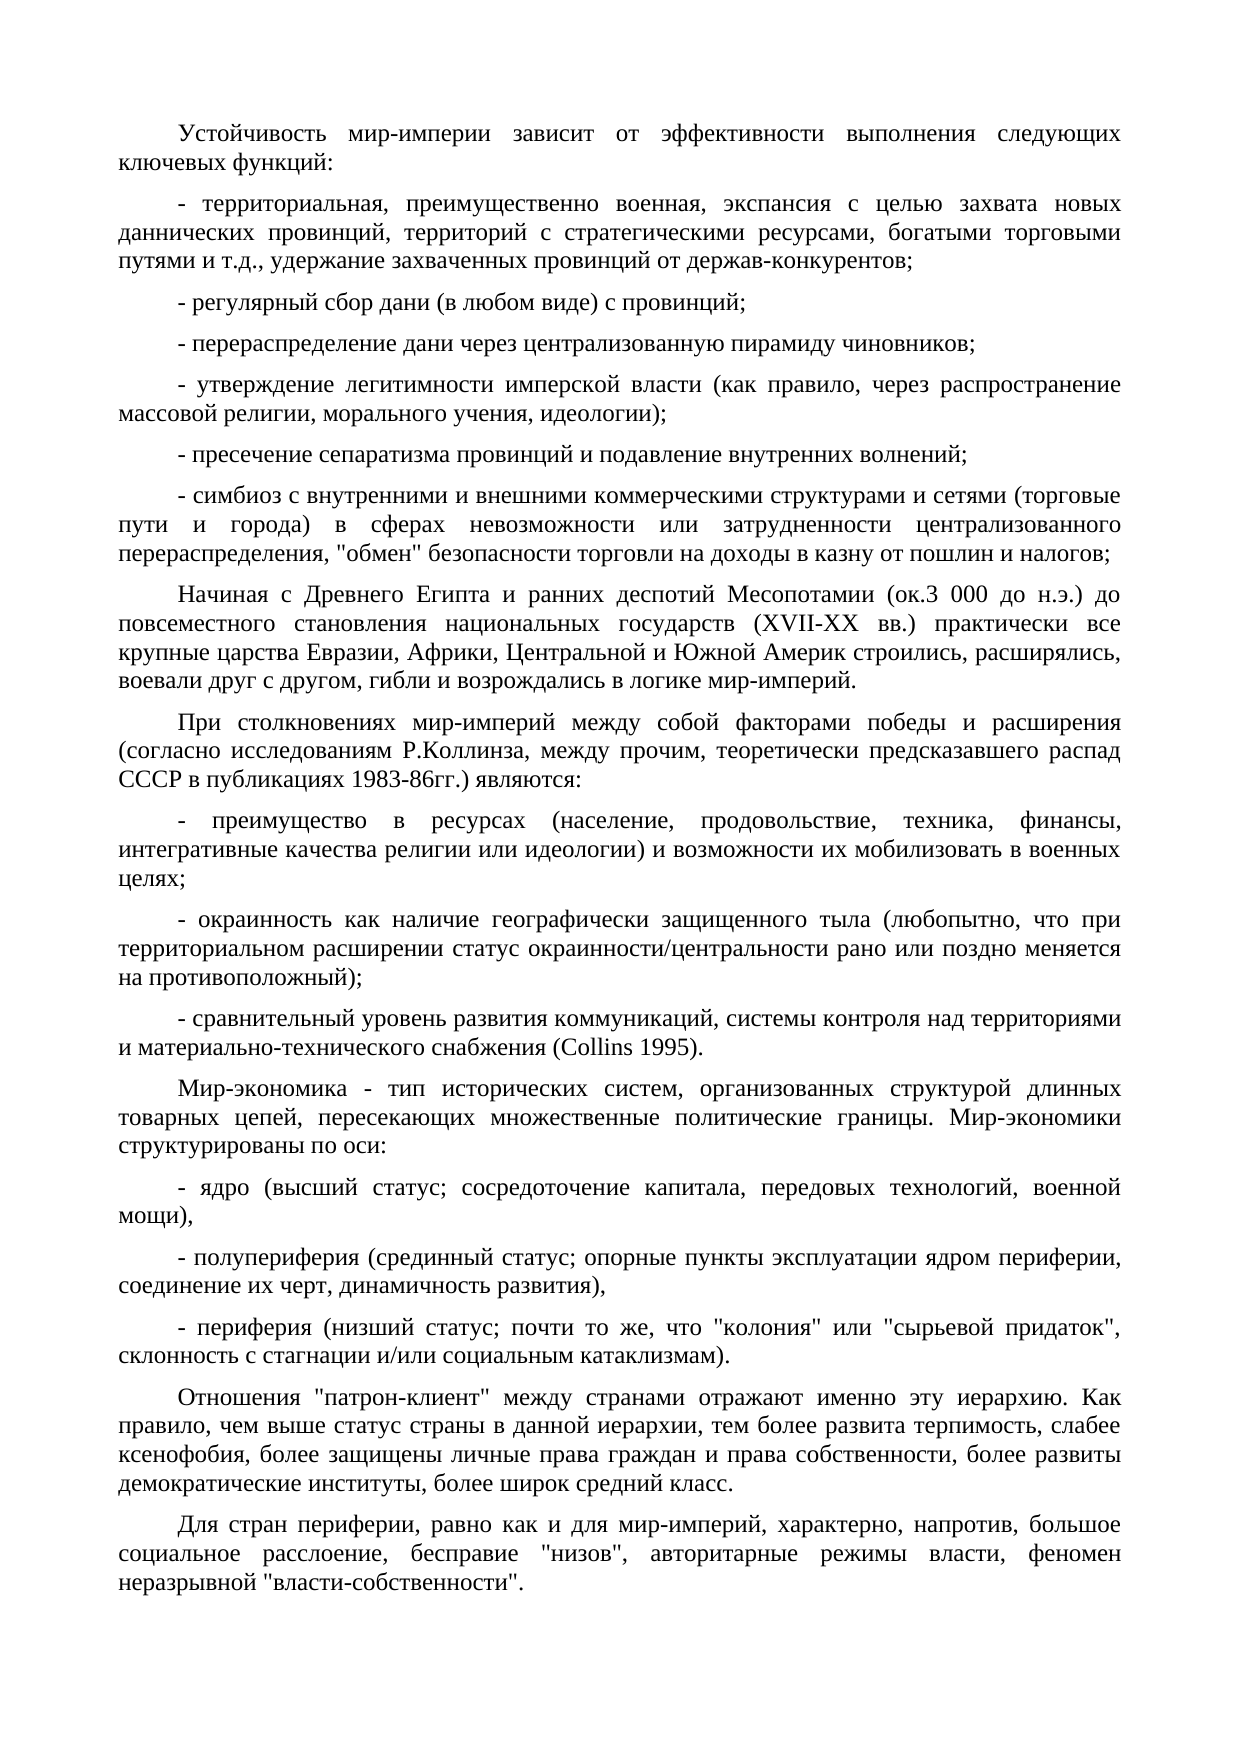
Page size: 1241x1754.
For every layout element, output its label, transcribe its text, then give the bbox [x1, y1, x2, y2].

text Для стран периферии, равно как и для мир-империй, характерно, напротив, большое социальное расслоение, бесправие "низов", авторитарные режимы власти, феномен неразрывной "власти-собственности". [118, 1509, 1122, 1596]
text Отношения "патрон-клиент" между странами отражают именно эту иерархию. Как правило, чем выше статус страны в данной иерархии, тем более развита терпимость, слабее ксенофобия, более защищены личные права граждан и права собственности, более развиты демократические институты, более широк средний класс. [118, 1382, 1122, 1497]
text - периферия (низший статус; почти то же, что "колония" или "сырьевой придаток", склонность с стагнации и/или социальным катаклизмам). [118, 1312, 1122, 1369]
text - перераспределение дани через централизованную пирамиду чиновников; [118, 328, 1122, 357]
text - сравнительный уровень развития коммуникаций, системы контроля над территориями и материально-технического снабжения (Collins 1995). [118, 1003, 1122, 1061]
text Начиная с Древнего Египта и ранних деспотий Месопотамии (ок.3 000 до н.э.) до повсеместного становления национальных государств (XVII-XX вв.) практически все крупные царства Евразии, Африки, Центральной и Южной Америк строились, расширялись, воевали друг с другом, гибли и возрождались в логике мир-империй. [118, 579, 1122, 694]
text - регулярный сбор дани (в любом виде) с провинций; [118, 287, 1122, 316]
text - окраинность как наличие географически защищенного тыла (любопытно, что при территориальном расширении статус окраинности/центральности рано или поздно меняется на противоположный); [118, 904, 1122, 991]
text - территориальная, преимущественно военная, экспансия с целью захвата новых даннических провинций, территорий с стратегическими ресурсами, богатыми торговыми путями и т.д., удержание захваченных провинций от держав-конкурентов; [118, 188, 1122, 274]
text Устойчивость мир-империи зависит от эффективности выполнения следующих ключевых функций: [118, 118, 1122, 176]
text - симбиоз с внутренними и внешними коммерческими структурами и сетями (торговые пути и города) в сферах невозможности или затрудненности централизованного перераспределения, "обмен" безопасности торговли на доходы в казну от пошлин и налогов; [118, 481, 1122, 567]
text - утверждение легитимности имперской власти (как правило, через распространение массовой религии, морального учения, идеологии); [118, 369, 1122, 427]
text - пресечение сепаратизма провинций и подавление внутренних волнений; [118, 439, 1122, 468]
text - полупериферия (срединный статус; опорные пункты эксплуатации ядром периферии, соединение их черт, динамичность развития), [118, 1242, 1122, 1299]
text Мир-экономика - тип исторических систем, организованных структурой длинных товарных цепей, пересекающих множественные политические границы. Мир-экономики структурированы по оси: [118, 1073, 1122, 1159]
text При столкновениях мир-империй между собой факторами победы и расширения (согласно исследованиям Р.Коллинза, между прочим, теоретически предсказавшего распад СССР в публикациях 1983-86гг.) являются: [118, 707, 1122, 793]
text - ядро (высший статус; сосредоточение капитала, передовых технологий, военной мощи), [118, 1172, 1122, 1229]
text - преимущество в ресурсах (население, продовольствие, техника, финансы, интегративные качества религии или идеологии) и возможности их мобилизовать в военных целях; [118, 806, 1122, 892]
